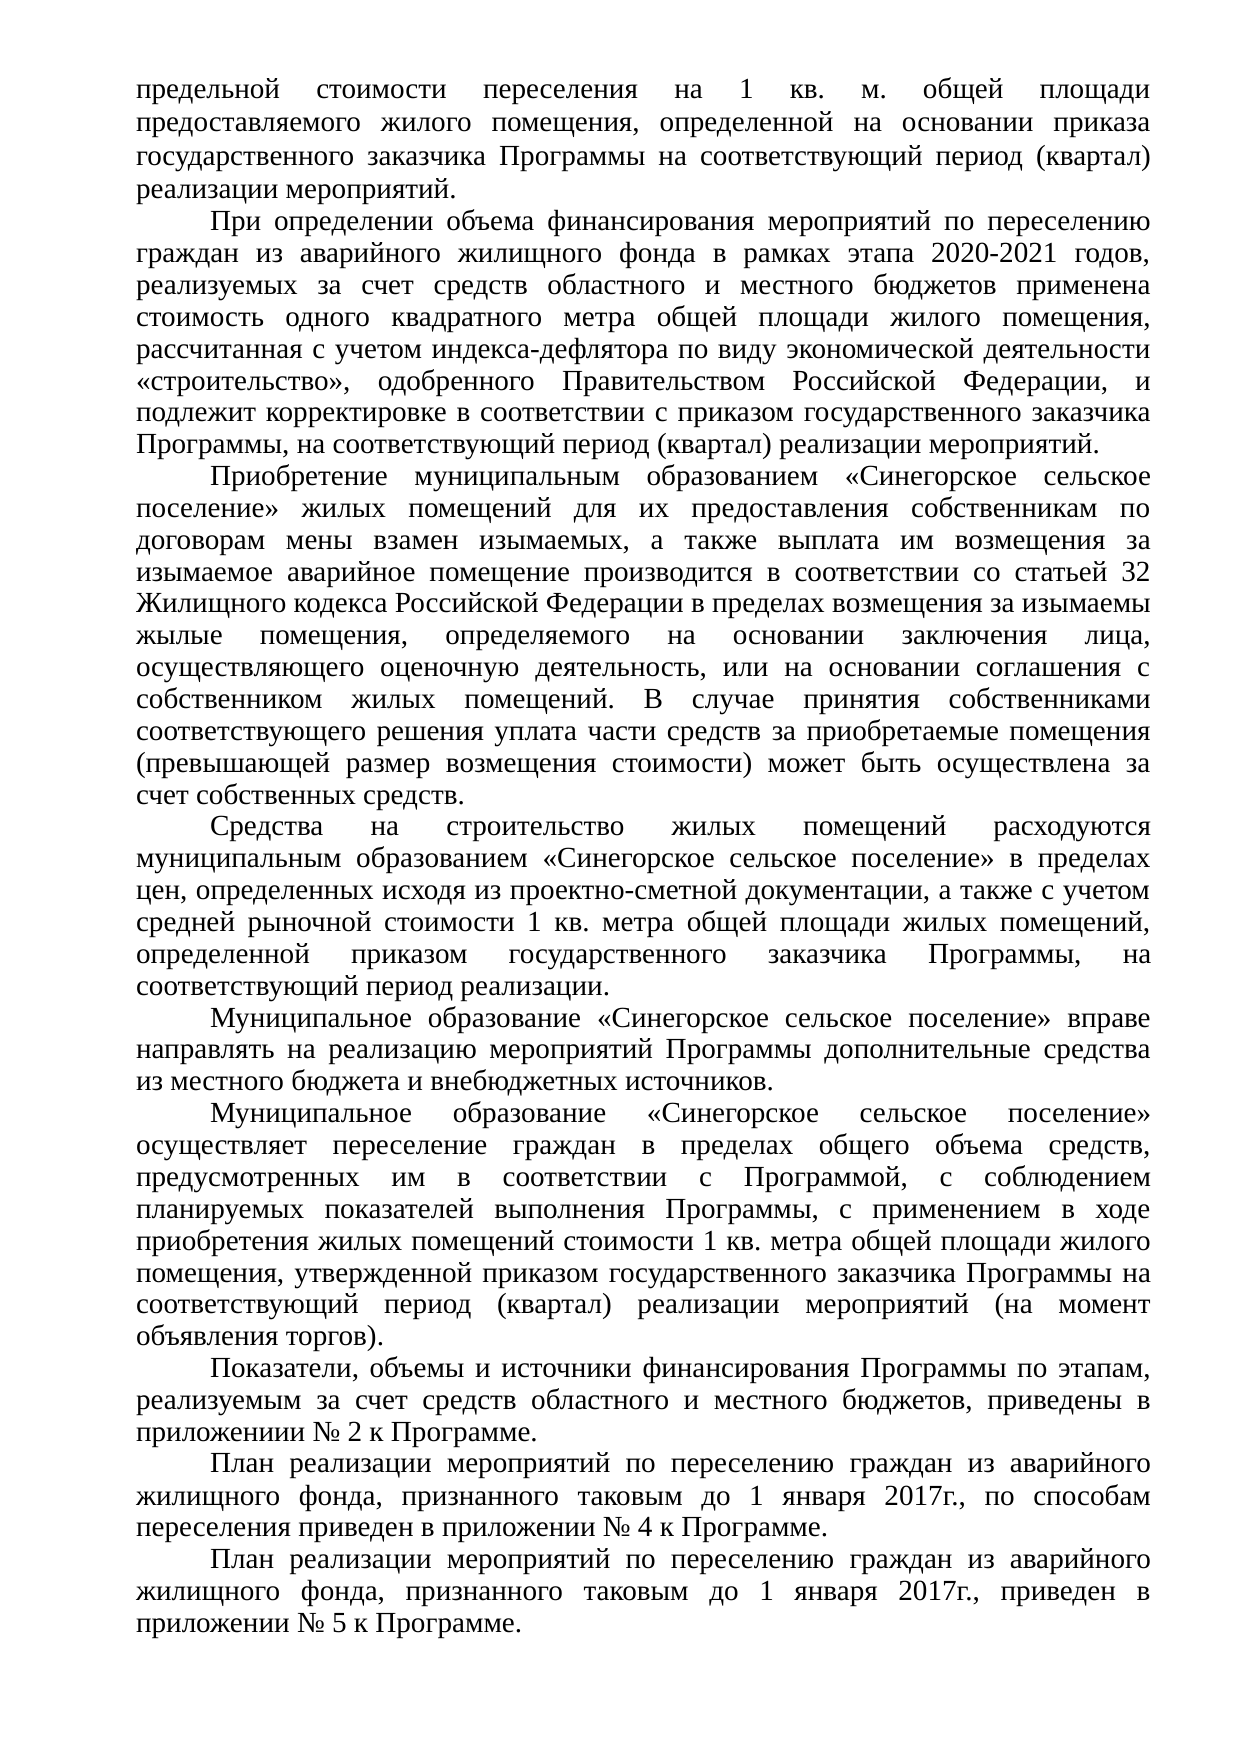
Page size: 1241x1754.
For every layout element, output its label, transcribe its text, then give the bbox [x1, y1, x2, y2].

text Средства на строительство жилых помещений расходуются муниципальным образованием «Синегорское сельское поселение» в пределах цен, определенных исходя из проектно-сметной документации, а также с учетом средней рыночной стоимости 1 кв. метра общей площади жилых помещений, определенной приказом государственного заказчика Программы, на соответствующий период реализации. [136, 810, 1152, 1002]
text План реализации мероприятий по переселению граждан из аварийного жилищного фонда, признанного таковым до 1 января 2017г., по способам переселения приведен в приложении № 4 к Программе. [136, 1447, 1152, 1543]
text Муниципальное образование «Синегорское сельское поселение» вправе направлять на реализацию мероприятий Программы дополнительные средства из местного бюджета и внебюджетных источников. [136, 1002, 1152, 1097]
text Приобретение муниципальным образованием «Синегорское сельское поселение» жилых помещений для их предоставления собственникам по договорам мены взамен изымаемых, а также выплата им возмещения за изымаемое аварийное помещение производится в соответствии со статьей 32 Жилищного кодекса Российской Федерации в пределах возмещения за изымаемы жылые помещения, определяемого на основании заключения лица, осуществляющего оценочную деятельность, или на основании соглашения с собственником жилых помещений. В случае принятия собственниками соответствующего решения уплата части средств за приобретаемые помещения (превышающей размер возмещения стоимости) может быть осуществлена за счет собственных средств. [136, 460, 1152, 810]
text Показатели, объемы и источники финансирования Программы по этапам, реализуемым за счет средств областного и местного бюджетов, приведены в приложениии № 2 к Программе. [136, 1352, 1152, 1447]
text Муниципальное образование «Синегорское сельское поселение» осуществляет переселение граждан в пределах общего объема средств, предусмотренных им в соответствии с Программой, с соблюдением планируемых показателей выполнения Программы, с применением в ходе приобретения жилых помещений стоимости 1 кв. метра общей площади жилого помещения, утвержденной приказом государственного заказчика Программы на соответствующий период (квартал) реализации мероприятий (на момент объявления торгов). [136, 1097, 1152, 1352]
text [136, 71, 1152, 205]
text При определении объема финансирования мероприятий по переселению граждан из аварийного жилищного фонда в рамках этапа 2020-2021 годов, реализуемых за счет средств областного и местного бюджетов применена стоимость одного квадратного метра общей площади жилого помещения, рассчитанная с учетом индекса-дефлятора по виду экономической деятельности «строительство», одобренного Правительством Российской Федерации, и подлежит корректировке в соответствии с приказом государственного заказчика Программы, на соответствующий период (квартал) реализации мероприятий. [136, 205, 1152, 460]
text План реализации мероприятий по переселению граждан из аварийного жилищного фонда, признанного таковым до 1 января 2017г., приведен в приложении № 5 к Программе. [136, 1543, 1152, 1638]
